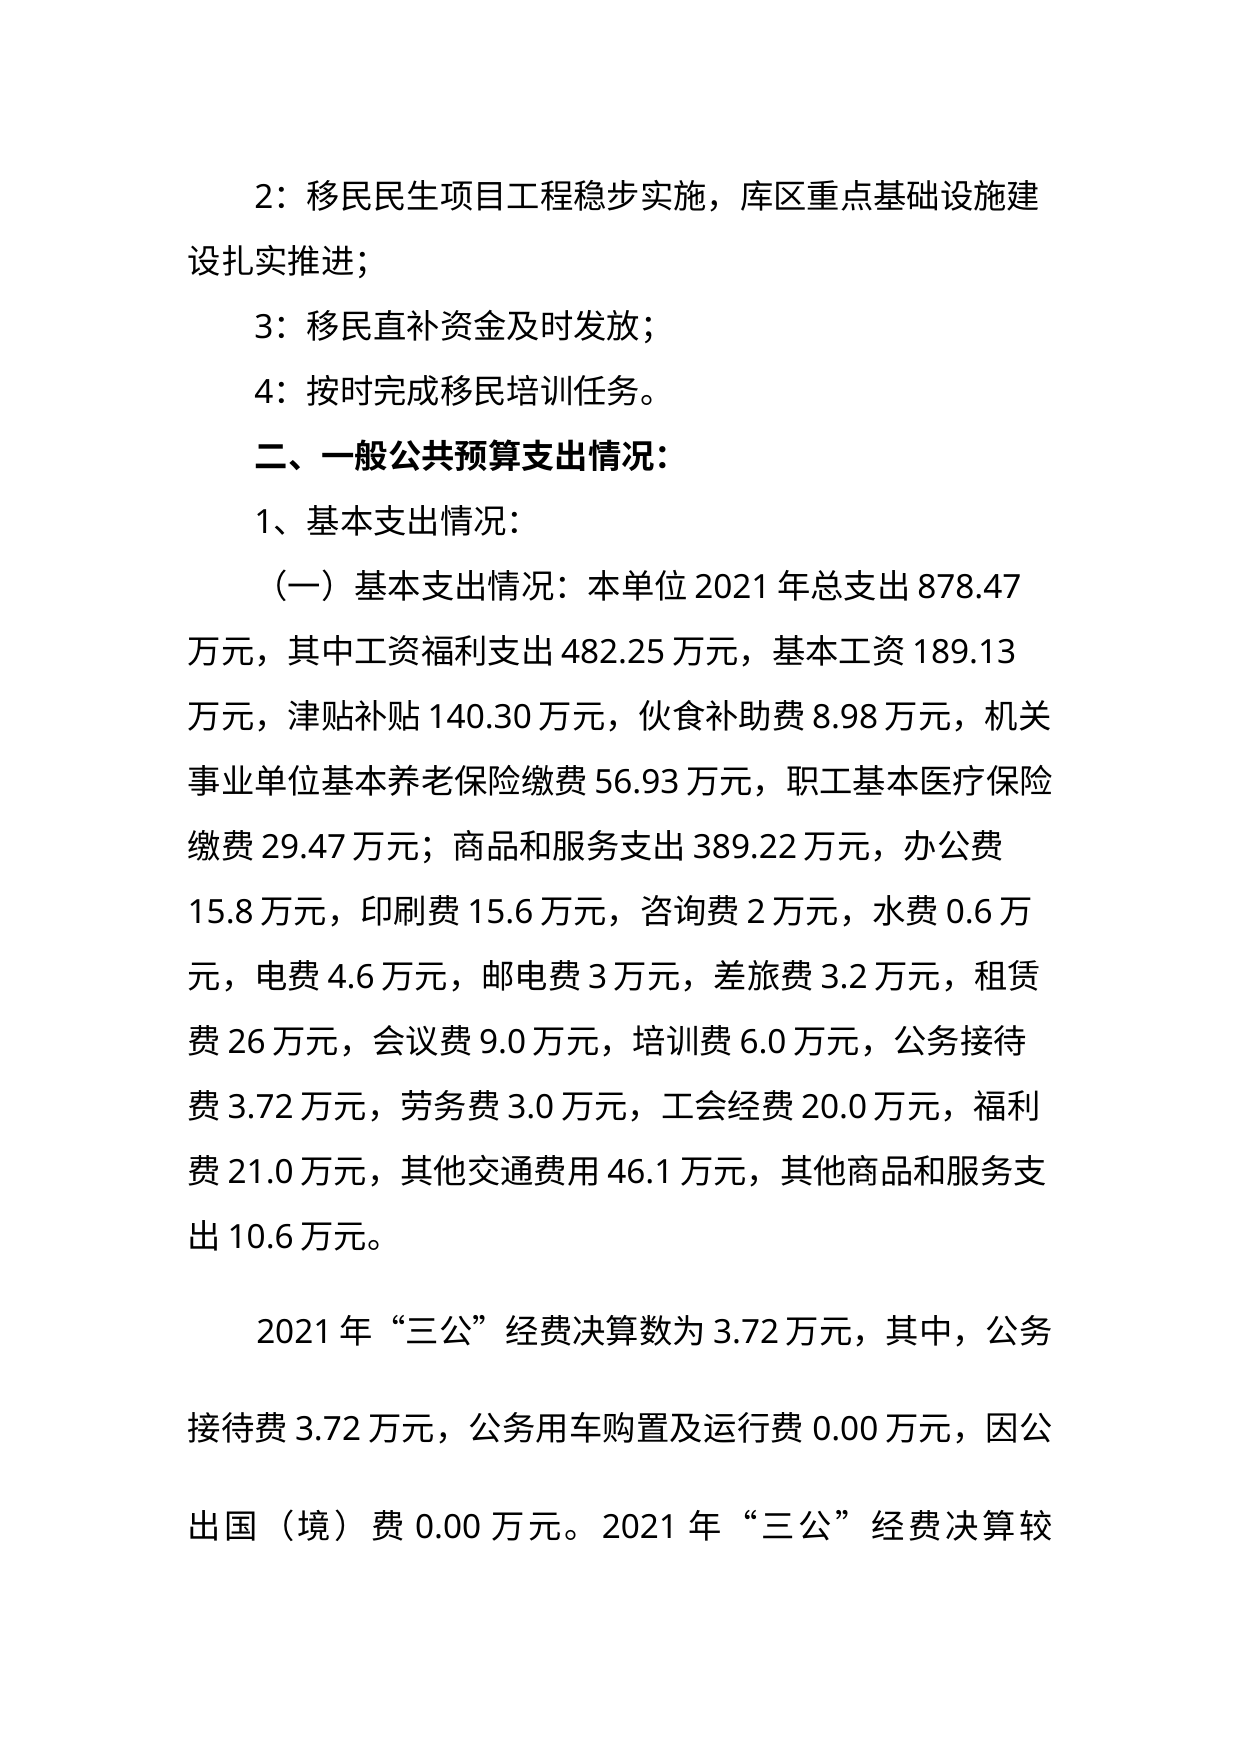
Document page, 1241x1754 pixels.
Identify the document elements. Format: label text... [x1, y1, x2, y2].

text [187, 1296, 1053, 1556]
text 4：按时完成移民培训任务。 [187, 357, 1053, 422]
text 3：移民直补资金及时发放； [187, 292, 1053, 357]
text 1、基本支出情况： [187, 487, 1053, 552]
text 二、一般公共预算支出情况： [187, 422, 1053, 487]
text 2：移民民生项目工程稳步实施，库区重点基础设施建设扎实推进； [187, 162, 1053, 292]
text （一）基本支出情况：本单位2021年总支出878.47万元，其中工资福利支出482.25万元，基本工资189.13万元，津贴补贴140.30万元，伙食补助费8.98万元，机关事业单位基本养老保险缴费56.93万元，职工基本医疗保险缴费29.47万元；商品和服务支出389.22万元，办公费15.8万元，印刷费15.6万元，咨询费2万元，水费0.6万元，电费4.6万元，邮电费3万元，差旅费3.2万元，租赁费26万元，会议费9.0万元，培训费6.0万元，公务接待费3.72万元，劳务费3.0万元，工会经费20.0万元，福利费21.0万元，其他交通费用46.1万元，其他商品和服务支出10.6万元。 [187, 552, 1053, 1267]
